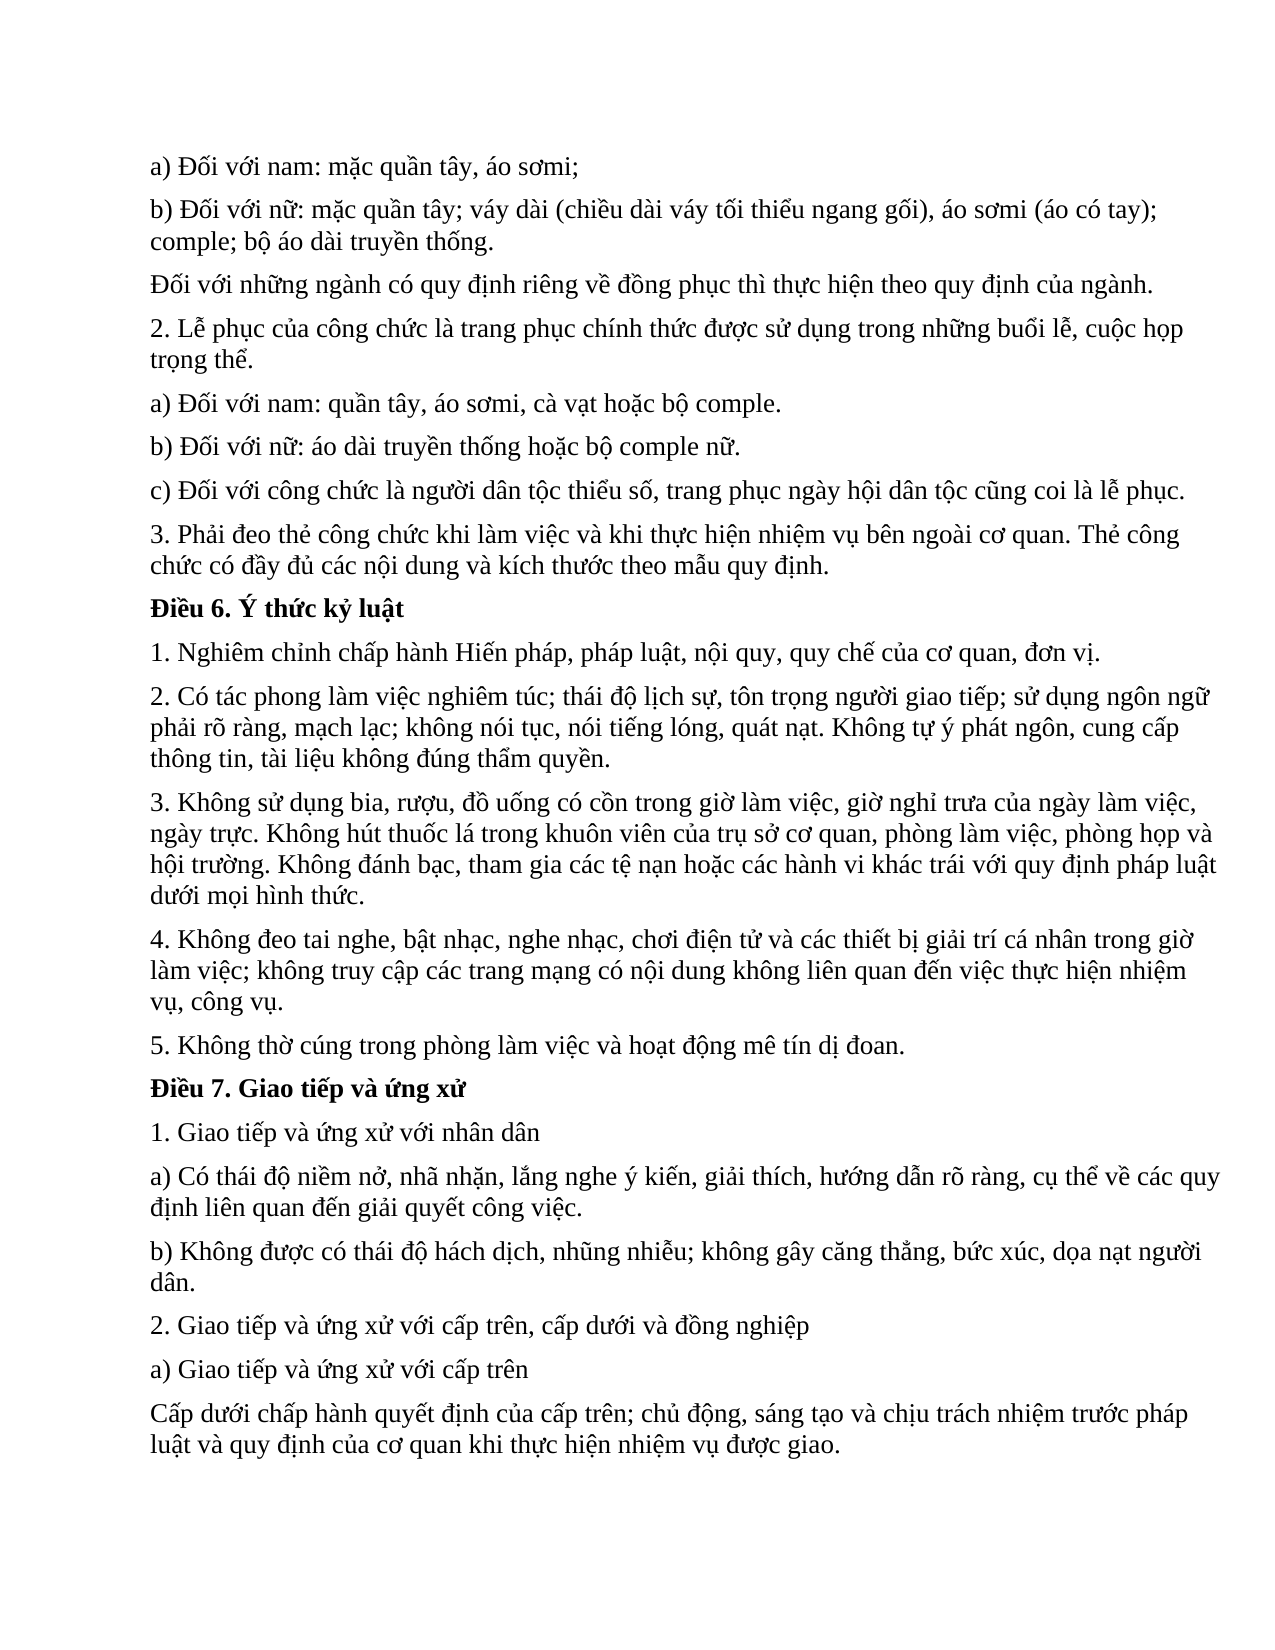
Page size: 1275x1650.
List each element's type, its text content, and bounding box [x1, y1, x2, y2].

text Điều 6. Ý thức kỷ luật [150, 593, 1226, 624]
text b) Đối với nữ: áo dài truyền thống hoặc bộ comple nữ. [150, 431, 1226, 462]
text a) Đối với nam: mặc quần tây, áo sơmi; [150, 150, 1226, 181]
text b) Không được có thái độ hách dịch, nhũng nhiễu; không gây căng thẳng, bức xúc, dọa nạt người dân. [150, 1234, 1226, 1297]
text 2. Giao tiếp và ứng xử với cấp trên, cấp dưới và đồng nghiệp [150, 1309, 1226, 1341]
text 3. Phải đeo thẻ công chức khi làm việc và khi thực hiện nhiệm vụ bên ngoài cơ quan. Thẻ công chức có đầy đủ các nội dung và kích thước theo mẫu quy định. [150, 518, 1226, 580]
text Điều 7. Giao tiếp và ứng xử [150, 1072, 1226, 1104]
text c) Đối với công chức là người dân tộc thiểu số, trang phục ngày hội dân tộc cũng coi là lễ phục. [150, 474, 1226, 505]
text 2. Lễ phục của công chức là trang phục chính thức được sử dụng trong những buổi lễ, cuộc họp trọng thể. [150, 312, 1226, 374]
text a) Đối với nam: quần tây, áo sơmi, cà vạt hoặc bộ comple. [150, 387, 1226, 418]
text a) Có thái độ niềm nở, nhã nhặn, lắng nghe ý kiến, giải thích, hướng dẫn rõ ràng, cụ thể về các quy định liên quan đến giải quyết công việc. [150, 1160, 1226, 1222]
text b) Đối với nữ: mặc quần tây; váy dài (chiều dài váy tối thiểu ngang gối), áo sơmi (áo có tay); comple; bộ áo dài truyền thống. [150, 194, 1226, 256]
text 4. Không đeo tai nghe, bật nhạc, nghe nhạc, chơi điện tử và các thiết bị giải trí cá nhân trong giờ làm việc; không truy cập các trang mạng có nội dung không liên quan đến việc thực hiện nhiệm vụ, công vụ. [150, 923, 1226, 1016]
text 5. Không thờ cúng trong phòng làm việc và hoạt động mê tín dị đoan. [150, 1029, 1226, 1060]
text a) Giao tiếp và ứng xử với cấp trên [150, 1353, 1226, 1384]
text 2. Có tác phong làm việc nghiêm túc; thái độ lịch sự, tôn trọng người giao tiếp; sử dụng ngôn ngữ phải rõ ràng, mạch lạc; không nói tục, nói tiếng lóng, quát nạt. Không tự ý phát ngôn, cung cấp thông tin, tài liệu không đúng thẩm quyền. [150, 680, 1226, 773]
text 1. Nghiêm chỉnh chấp hành Hiến pháp, pháp luật, nội quy, quy chế của cơ quan, đơn vị. [150, 636, 1226, 667]
text 1. Giao tiếp và ứng xử với nhân dân [150, 1116, 1226, 1147]
text Đối với những ngành có quy định riêng về đồng phục thì thực hiện theo quy định của ngành. [150, 268, 1226, 299]
text Cấp dưới chấp hành quyết định của cấp trên; chủ động, sáng tạo và chịu trách nhiệm trước pháp luật và quy định của cơ quan khi thực hiện nhiệm vụ được giao. [150, 1397, 1226, 1459]
text 3. Không sử dụng bia, rượu, đồ uống có cồn trong giờ làm việc, giờ nghỉ trưa của ngày làm việc, ngày trực. Không hút thuốc lá trong khuôn viên của trụ sở cơ quan, phòng làm việc, phòng họp và hội trường. Không đánh bạc, tham gia các tệ nạn hoặc các hành vi khác trái với quy định pháp luật dưới mọi hình thức. [150, 786, 1226, 910]
